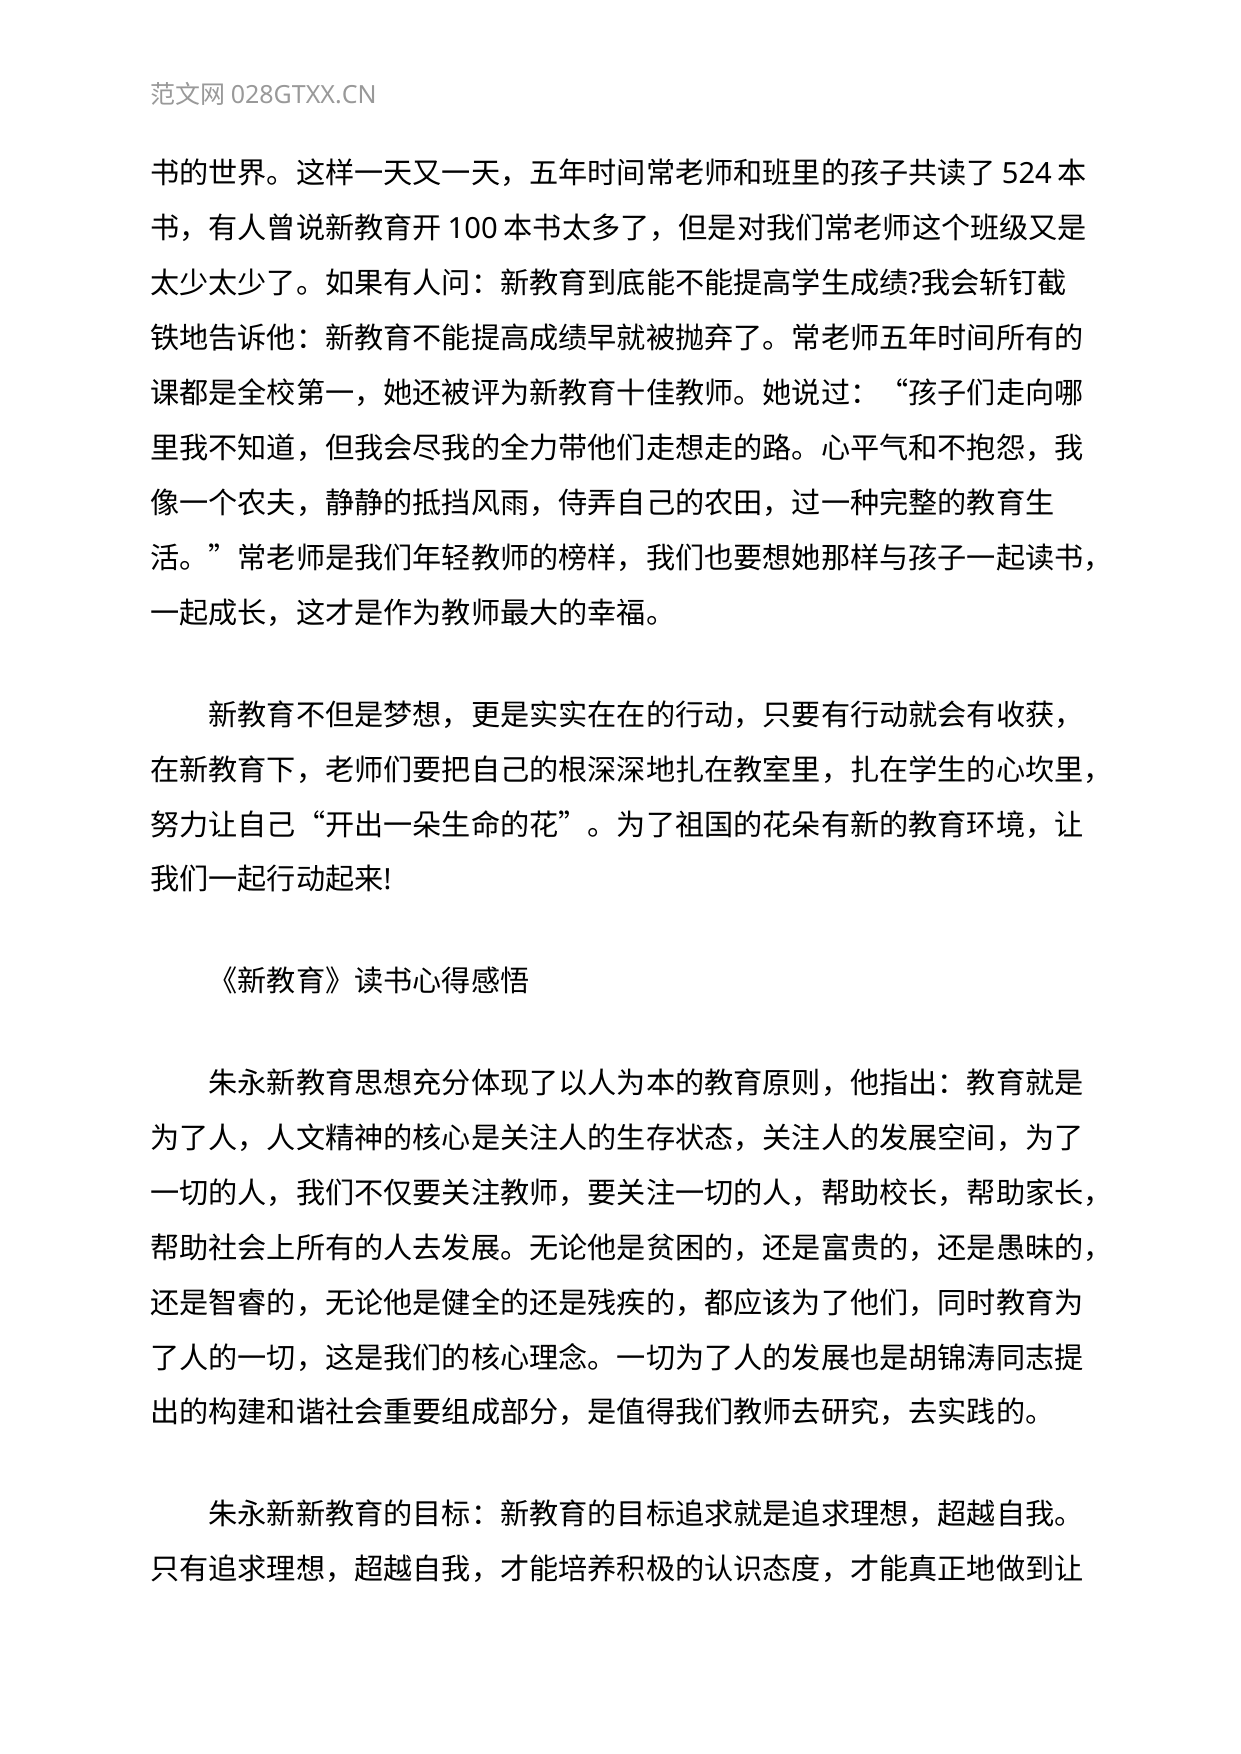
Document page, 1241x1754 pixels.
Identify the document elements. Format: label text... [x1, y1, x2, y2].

text 《新教育》读书心得感悟 [150, 958, 1090, 1000]
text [150, 1491, 1090, 1588]
text 新教育不但是梦想，更是实实在在的行动，只要有行动就会有收获，在新教育下，老师们要把自己的根深深地扎在教室里，扎在学生的心坎里，努力让自己“开出一朵生命的花”。为了祖国的花朵有新的教育环境，让我们一起行动起来! [150, 691, 1090, 898]
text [150, 150, 1090, 632]
text 朱永新教育思想充分体现了以人为本的教育原则，他指出：教育就是为了人，人文精神的核心是关注人的生存状态，关注人的发展空间，为了一切的人，我们不仅要关注教师，要关注一切的人，帮助校长，帮助家长，帮助社会上所有的人去发展。无论他是贫困的，还是富贵的，还是愚昧的，还是智睿的，无论他是健全的还是残疾的，都应该为了他们，同时教育为了人的一切，这是我们的核心理念。一切为了人的发展也是胡锦涛同志提出的构建和谐社会重要组成部分，是值得我们教师去研究，去实践的。 [150, 1060, 1090, 1431]
